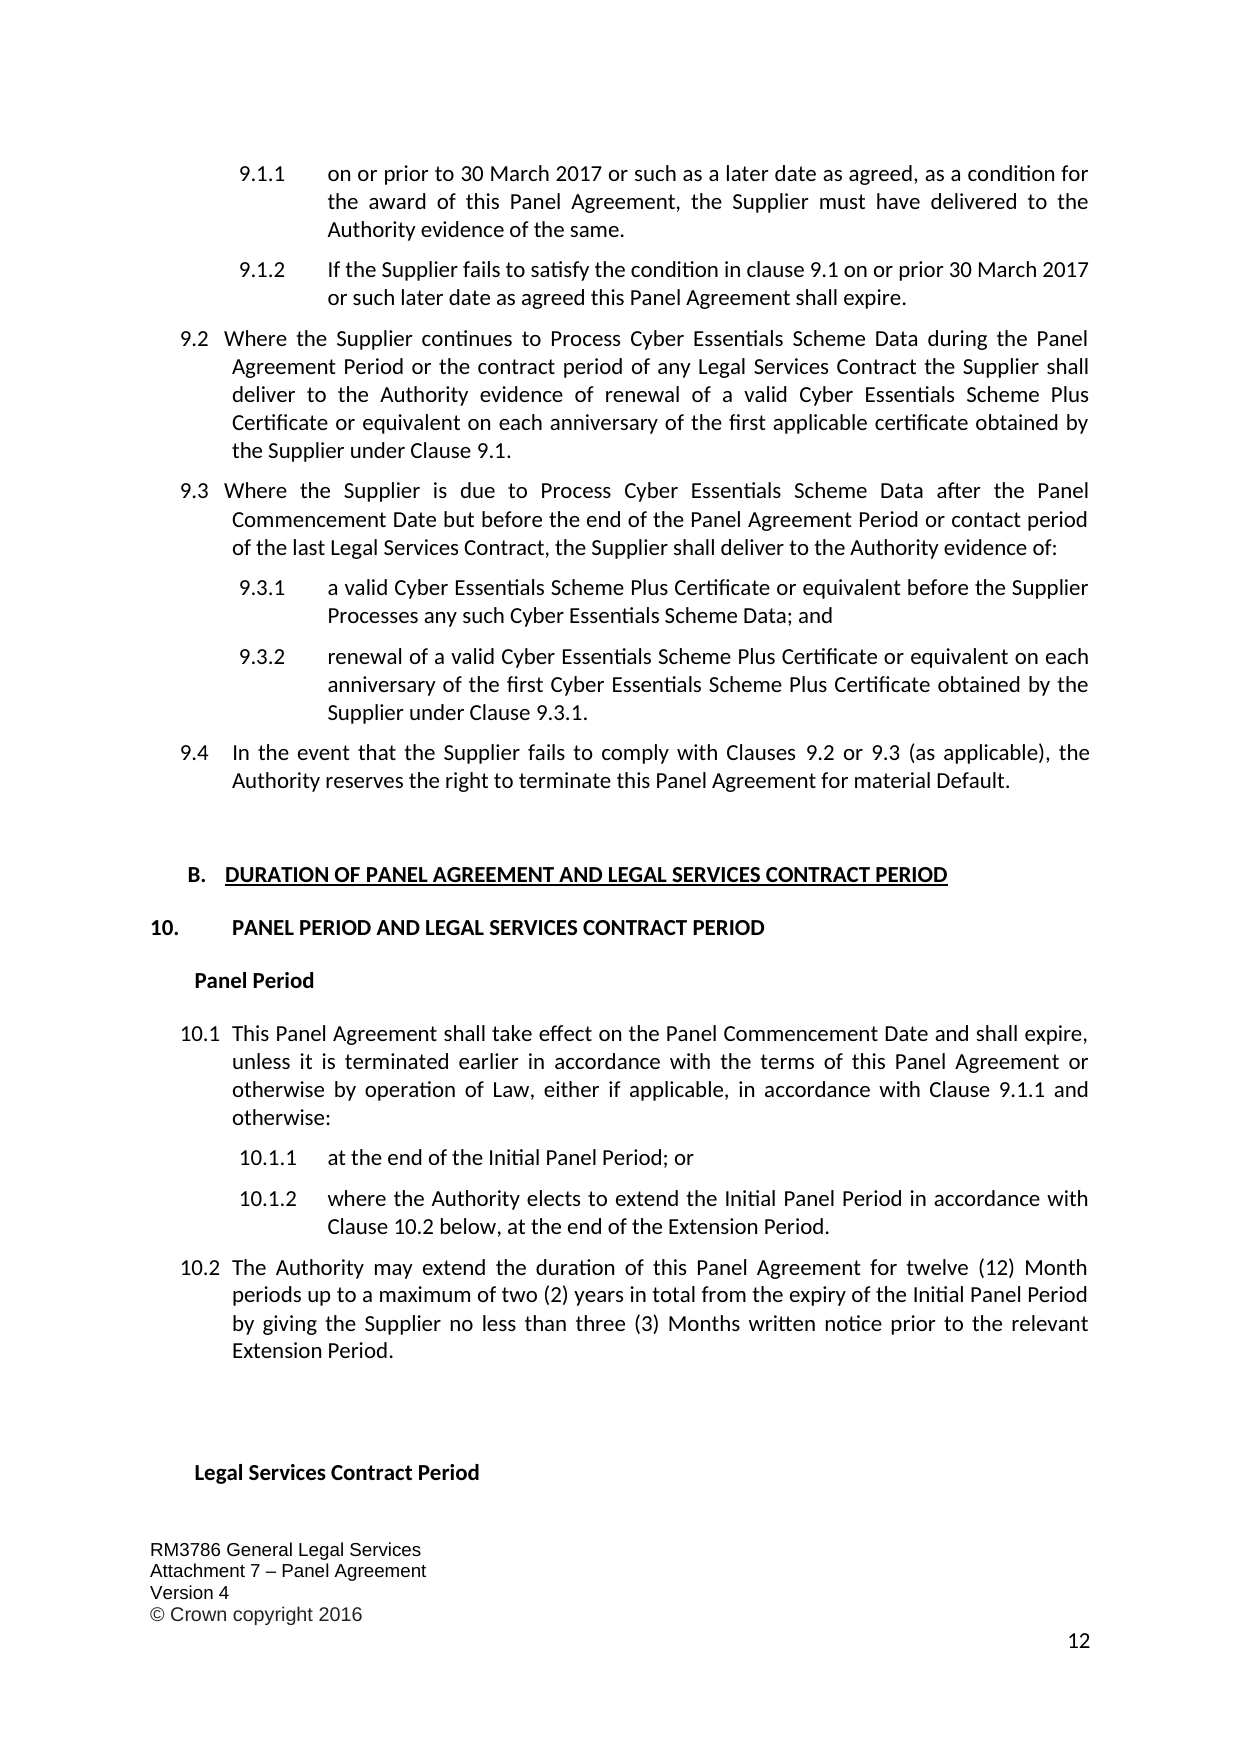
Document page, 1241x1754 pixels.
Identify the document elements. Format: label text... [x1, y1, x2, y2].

subtitle DURATION OF PANEL AGREEMENT and Legal Services Contract Period [187, 860, 1090, 888]
subtitle PANEL PERIOD and Legal SERVICES Contract PEriod [150, 913, 1090, 941]
text Where the Supplier continues to Process Cyber Essentials Scheme Data during the Panel Agreement Period or the contract period of any Legal Services Contract the Supplier shall deliver to the Authority evidence of renewal of a valid Cyber Essentials Scheme Plus Certificate or equivalent on each anniversary of the first applicable certificate obtained by the Supplier under Clause 9.1. [179, 324, 1090, 464]
text where the Authority elects to extend the Initial Panel Period in accordance with Clause 10.2 below, at the end of the Extension Period. [239, 1184, 1090, 1240]
text In the event that the Supplier fails to comply with Clauses 9.2 or 9.3 (as applicable), the Authority reserves the right to terminate this Panel Agreement for material Default. [179, 738, 1090, 794]
list Legal Services Contract Period [194, 1458, 1090, 1486]
text This Panel Agreement shall take effect on the Panel Commencement Date and shall expire, unless it is terminated earlier in accordance with the terms of this Panel Agreement or otherwise by operation of Law, either if applicable, in accordance with Clause 9.1.1 and otherwise: [179, 1019, 1090, 1131]
text renewal of a valid Cyber Essentials Scheme Plus Certificate or equivalent on each anniversary of the first Cyber Essentials Scheme Plus Certificate obtained by the Supplier under Clause 9.3.1. [239, 642, 1090, 726]
text Panel Period [194, 966, 1090, 994]
text Where the Supplier is due to Process Cyber Essentials Scheme Data after the Panel Commencement Date but before the end of the Panel Agreement Period or contact period of the last Legal Services Contract, the Supplier shall deliver to the Authority evidence of: [179, 477, 1090, 561]
text on or prior to 30 March 2017 or such as a later date as agreed, as a condition for the award of this Panel Agreement, the Supplier must have delivered to the Authority evidence of the same. [239, 159, 1090, 243]
text If the Supplier fails to satisfy the condition in clause 9.1 on or prior 30 March 2017 or such later date as agreed this Panel Agreement shall expire. [239, 256, 1090, 312]
text at the end of the Initial Panel Period; or [239, 1143, 1090, 1172]
text a valid Cyber Essentials Scheme Plus Certificate or equivalent before the Supplier Processes any such Cyber Essentials Scheme Data; and [239, 573, 1090, 629]
text The Authority may extend the duration of this Panel Agreement for twelve (12) Month periods up to a maximum of two (2) years in total from the expiry of the Initial Panel Period by giving the Supplier no less than three (3) Months written notice prior to the relevant Extension Period. [179, 1253, 1090, 1365]
